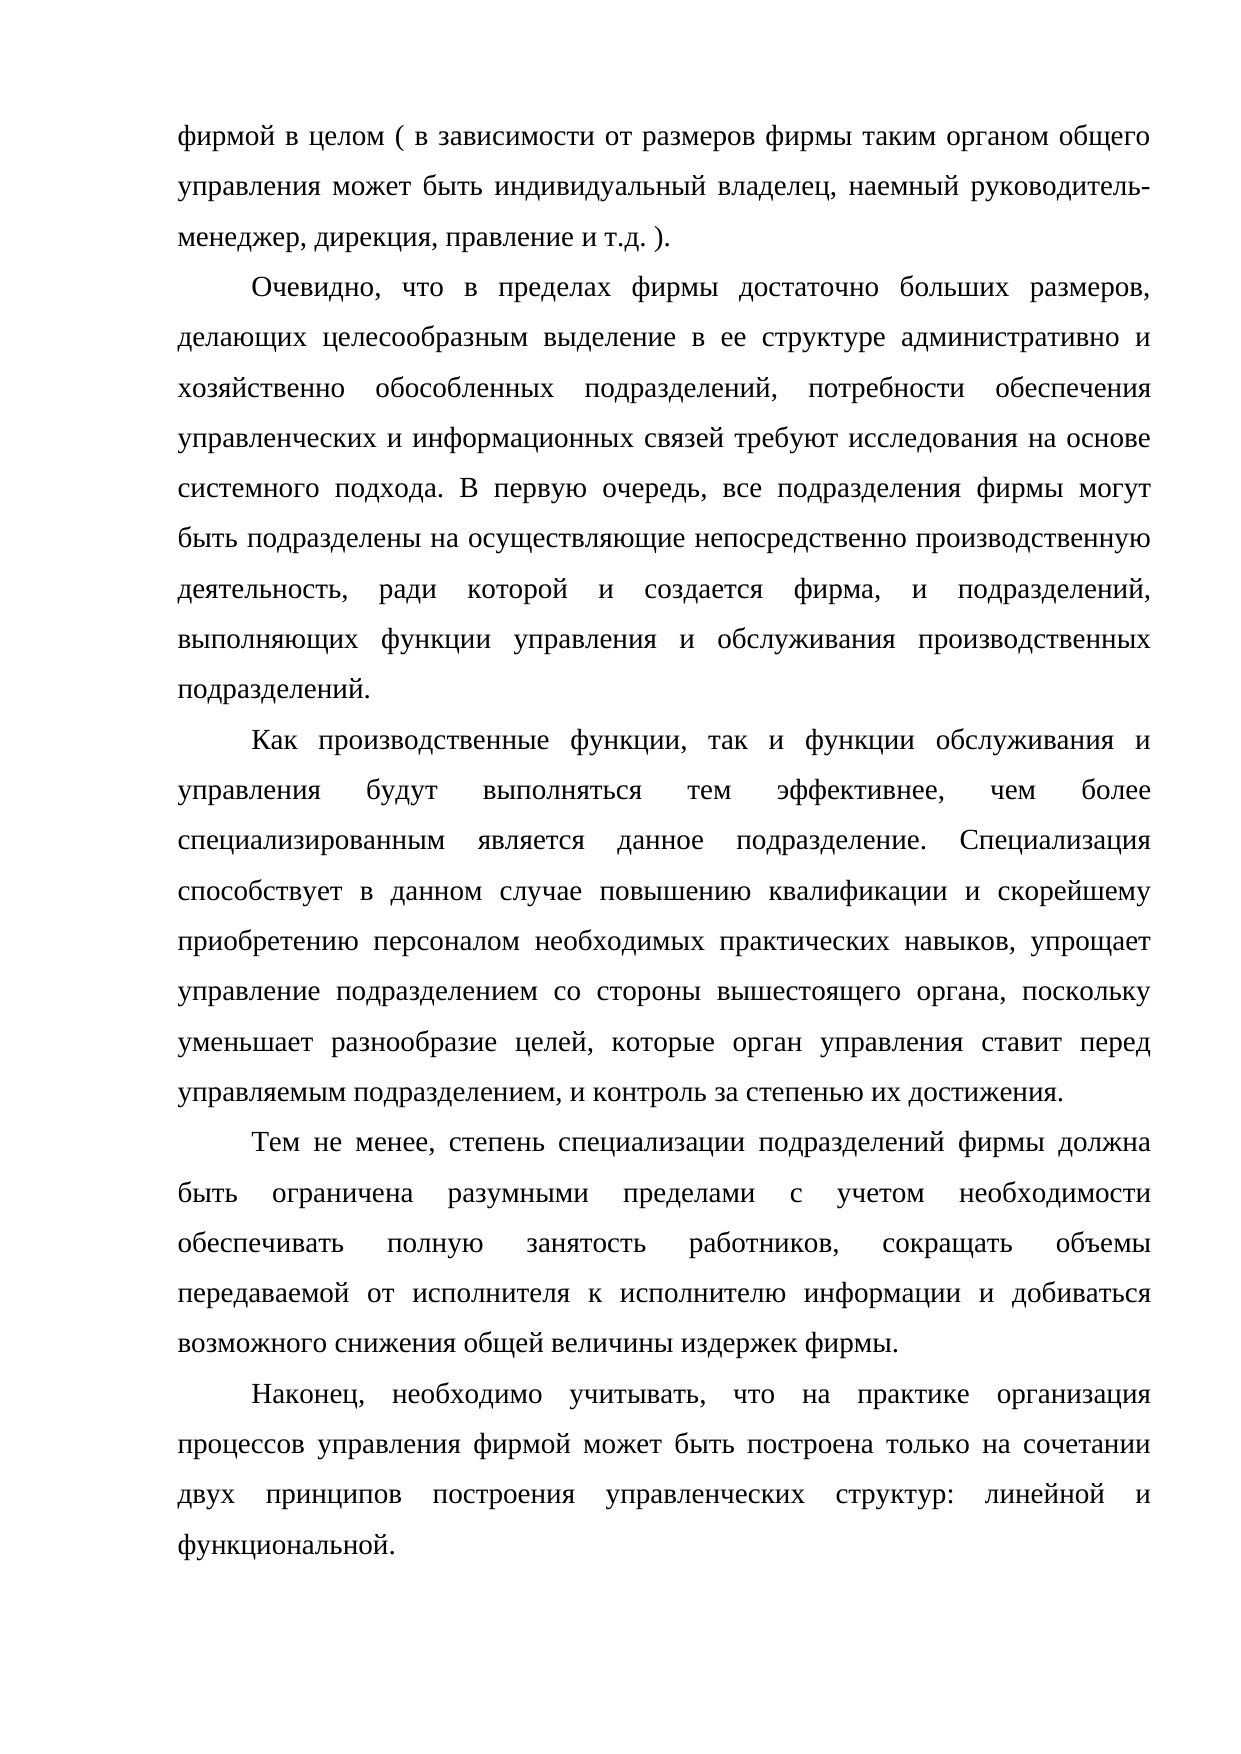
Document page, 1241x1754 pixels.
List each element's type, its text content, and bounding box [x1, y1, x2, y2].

text Наконец, необходимо учитывать, что на практике организация процессов управления фирмой может быть построена только на сочетании двух принципов построения управленческих структур: линейной и функциональной. [177, 1376, 1152, 1560]
text Как производственные функции, так и функции обслуживания и управления будут выполняться тем эффективнее, чем более специализированным является данное подразделение. Специализация способствует в данном случае повышению квалификации и скорейшему приобретению персоналом необходимых практических навыков, упрощает управление подразделением со стороны вышестоящего органа, поскольку уменьшает разнообразие целей, которые орган управления ставит перед управляемым подразделением, и контроль за степенью их достижения. [177, 722, 1152, 1108]
text Очевидно, что в пределах фирмы достаточно больших размеров, делающих целесообразным выделение в ее структуре административно и хозяйственно обособленных подразделений, потребности обеспечения управленческих и информационных связей требуют исследования на основе системного подхода. В первую очередь, все подразделения фирмы могут быть подразделены на осуществляющие непосредственно производственную деятельность, ради которой и создается фирма, и подразделений, выполняющих функции управления и обслуживания производственных подразделений. [177, 269, 1152, 705]
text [177, 118, 1152, 252]
text Тем не менее, степень специализации подразделений фирмы должна быть ограничена разумными пределами с учетом необходимости обеспечивать полную занятость работников, сокращать объемы передаваемой от исполнителя к исполнителю информации и добиваться возможного снижения общей величины издержек фирмы. [177, 1124, 1152, 1359]
